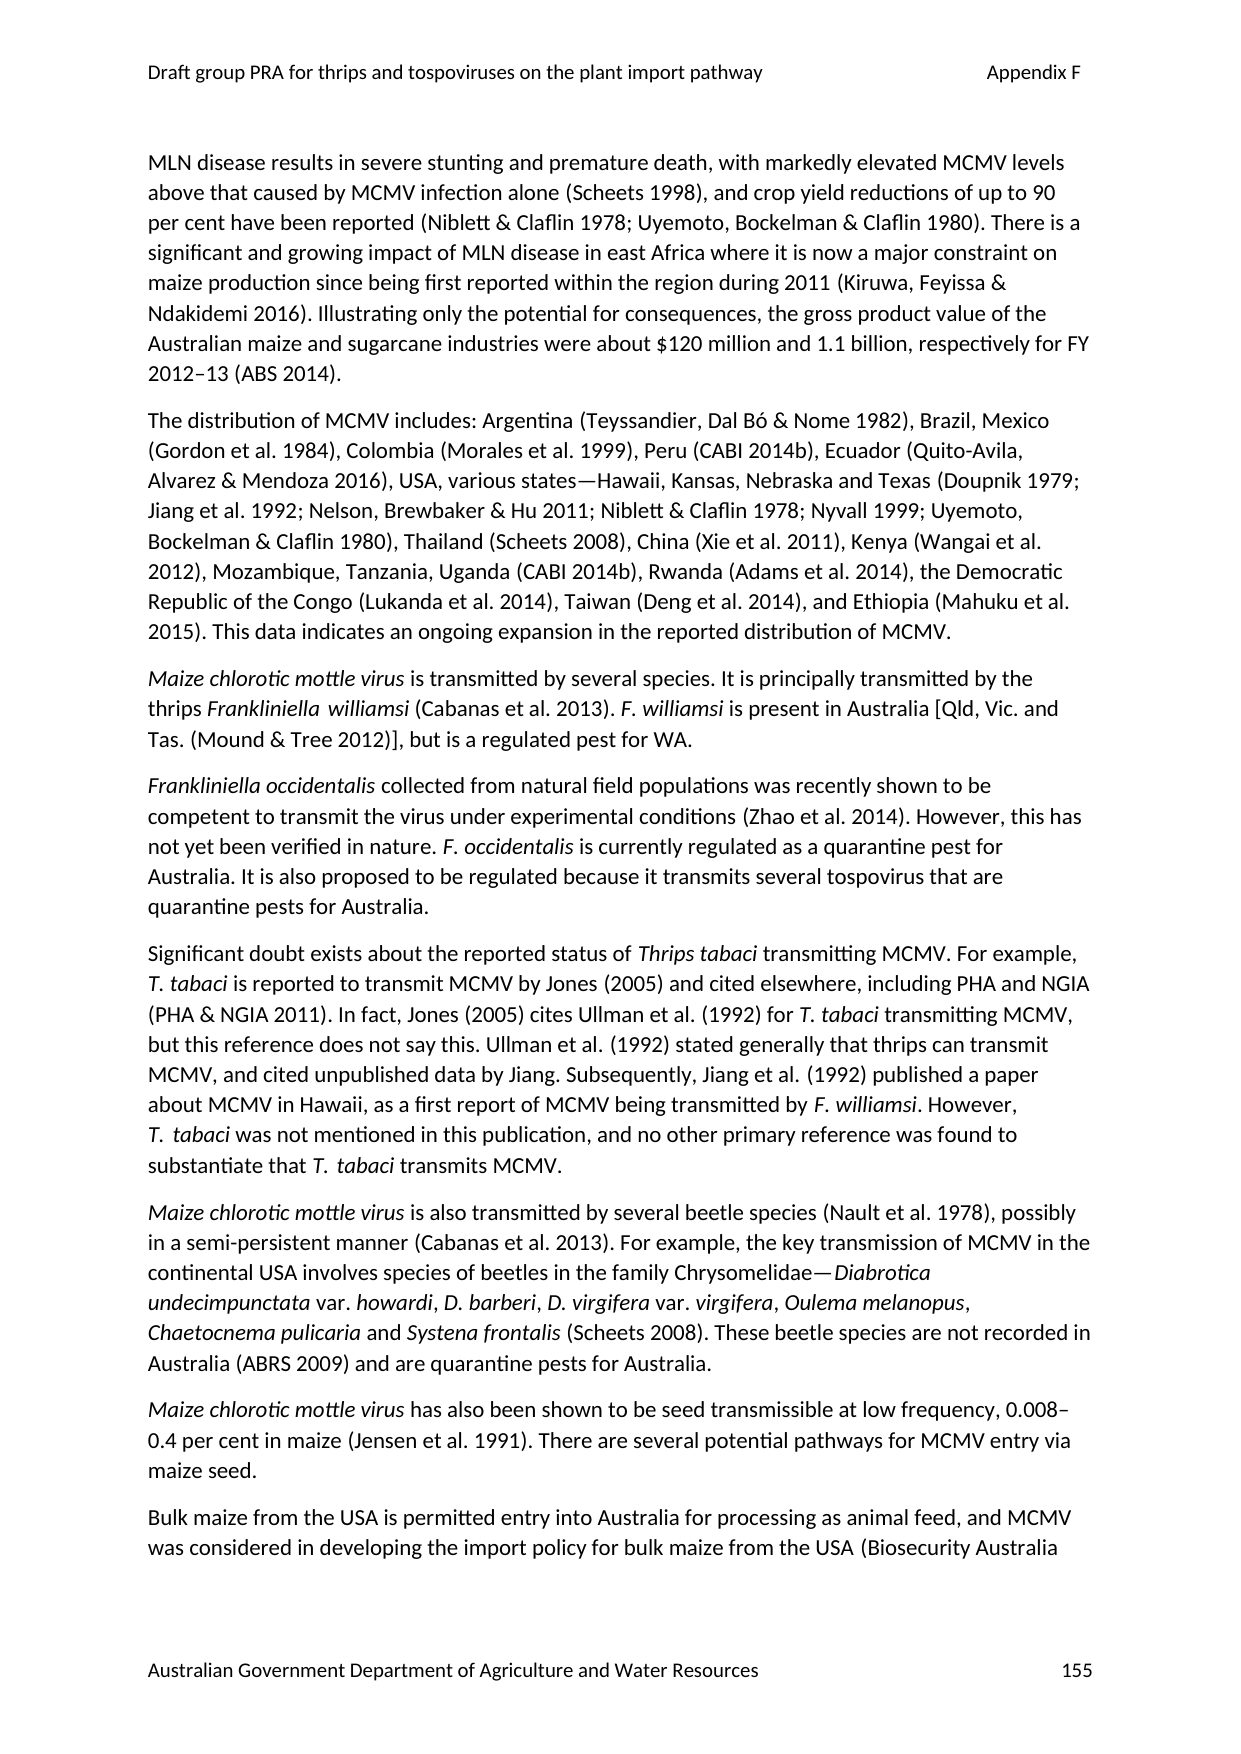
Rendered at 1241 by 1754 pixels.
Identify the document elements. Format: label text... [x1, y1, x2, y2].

text Maize chlorotic mottle virus is also transmitted by several beetle species (Nault et al. 1978), possibly in a semi-persistent manner (Cabanas et al. 2013). For example, the key transmission of MCMV in the continental USA involves species of beetles in the family Chrysomelidae—Diabrotica undecimpunctata var. howardi, D. barberi, D. virgifera var. virgifera, Oulema melanopus, Chaetocnema pulicaria and Systena frontalis (Scheets 2008). These beetle species are not recorded in Australia (ABRS 2009) and are quarantine pests for Australia. [148, 1198, 1092, 1377]
text The distribution of MCMV includes: Argentina (Teyssandier, Dal Bó & Nome 1982), Brazil, Mexico (Gordon et al. 1984), Colombia (Morales et al. 1999), Peru (CABI 2014b), Ecuador (Quito-Avila, Alvarez & Mendoza 2016), USA, various states—Hawaii, Kansas, Nebraska and Texas (Doupnik 1979; Jiang et al. 1992; Nelson, Brewbaker & Hu 2011; Niblett & Claflin 1978; Nyvall 1999; Uyemoto, Bockelman & Claflin 1980), Thailand (Scheets 2008), China (Xie et al. 2011), Kenya (Wangai et al. 2012), Mozambique, Tanzania, Uganda (CABI 2014b), Rwanda (Adams et al. 2014), the Democratic Republic of the Congo (Lukanda et al. 2014), Taiwan (Deng et al. 2014), and Ethiopia (Mahuku et al. 2015). This data indicates an ongoing expansion in the reported distribution of MCMV. [148, 406, 1092, 646]
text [148, 1503, 1092, 1561]
text Maize chlorotic mottle virus has also been shown to be seed transmissible at low frequency, 0.008–0.4 per cent in maize (Jensen et al. 1991). There are several potential pathways for MCMV entry via maize seed. [148, 1396, 1092, 1484]
text MLN disease results in severe stunting and premature death, with markedly elevated MCMV levels above that caused by MCMV infection alone (Scheets 1998), and crop yield reductions of up to 90 per cent have been reported (Niblett & Claflin 1978; Uyemoto, Bockelman & Claflin 1980). There is a significant and growing impact of MLN disease in east Africa where it is now a major constraint on maize production since being first reported within the region during 2011 (Kiruwa, Feyissa & Ndakidemi 2016). Illustrating only the potential for consequences, the gross product value of the Australian maize and sugarcane industries were about $120 million and 1.1 billion, respectively for FY 2012–13 (ABS 2014). [148, 148, 1092, 387]
text Significant doubt exists about the reported status of Thrips tabaci transmitting MCMV. For example, T. tabaci is reported to transmit MCMV by Jones (2005) and cited elsewhere, including PHA and NGIA (PHA & NGIA 2011). In fact, Jones (2005) cites Ullman et al. (1992) for T. tabaci transmitting MCMV, but this reference does not say this. Ullman et al. (1992) stated generally that thrips can transmit MCMV, and cited unpublished data by Jiang. Subsequently, Jiang et al. (1992) published a paper about MCMV in Hawaii, as a first report of MCMV being transmitted by F. williamsi. However, T. tabaci was not mentioned in this publication, and no other primary reference was found to substantiate that T. tabaci transmits MCMV. [148, 939, 1092, 1179]
text Maize chlorotic mottle virus is transmitted by several species. It is principally transmitted by the thrips Frankliniella williamsi (Cabanas et al. 2013). F. williamsi is present in Australia [Qld, Vic. and Tas. (Mound & Tree 2012)], but is a regulated pest for WA. [148, 664, 1092, 753]
text Frankliniella occidentalis collected from natural field populations was recently shown to be competent to transmit the virus under experimental conditions (Zhao et al. 2014). However, this has not yet been verified in nature. F. occidentalis is currently regulated as a quarantine pest for Australia. It is also proposed to be regulated because it transmits several tospovirus that are quarantine pests for Australia. [148, 772, 1092, 921]
